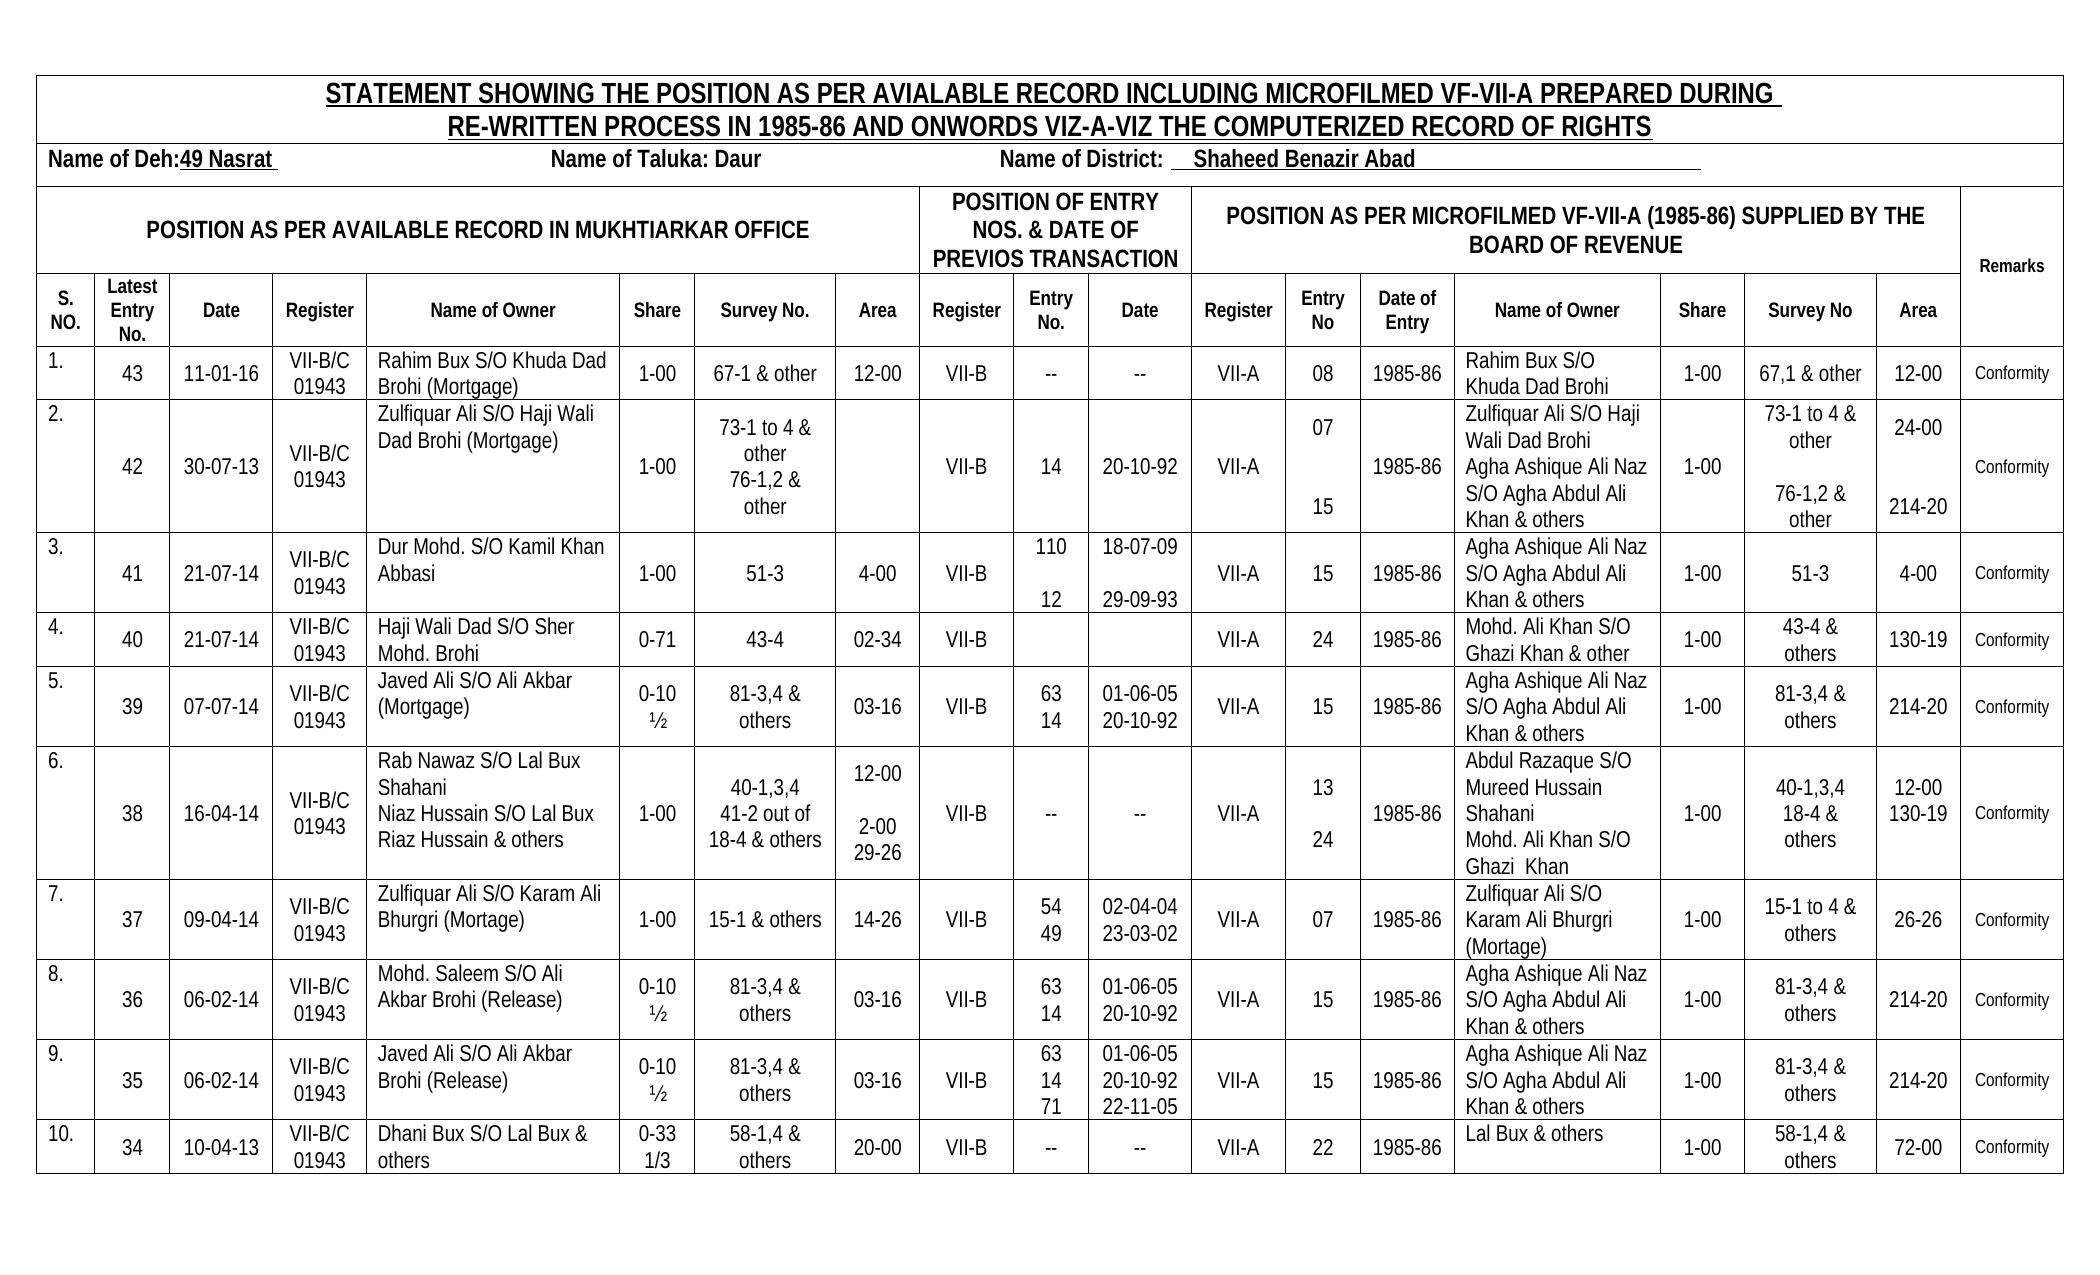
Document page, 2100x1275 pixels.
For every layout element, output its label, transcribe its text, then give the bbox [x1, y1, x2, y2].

table_cell Javed Ali S/O Ali Akbar Brohi (Release) [367, 1040, 619, 1119]
table_cell 15 [1286, 667, 1360, 746]
table_cell VII-A [1192, 960, 1285, 1039]
table_cell -- [1089, 747, 1191, 879]
table_cell 03-16 [836, 1040, 919, 1119]
table_cell VII-B/C 01943 [273, 880, 366, 959]
table_cell 21-07-14 [170, 613, 272, 666]
table_cell 1985-86 [1361, 347, 1454, 399]
table_cell 1-00 [1661, 1040, 1744, 1119]
table_cell [37, 347, 94, 399]
table_cell [37, 533, 94, 612]
table_cell VII-B/C 01943 [273, 667, 366, 746]
table_cell 24 [1286, 613, 1360, 666]
table_cell 1985-86 [1361, 1120, 1454, 1173]
table_cell Date [1089, 274, 1191, 346]
table_cell 1985-86 [1361, 960, 1454, 1039]
table_cell S. NO. [37, 274, 94, 346]
table_cell VII-A [1192, 880, 1285, 959]
table_cell Lal Bux & others [1455, 1120, 1660, 1173]
table_cell Dhani Bux S/O Lal Bux & others [367, 1120, 619, 1173]
table_cell 43-4 & others [1745, 613, 1876, 666]
table_cell Share [620, 274, 694, 346]
table_cell 13 24 [1286, 747, 1360, 879]
table_cell Mohd. Ali Khan S/O Ghazi Khan & other [1455, 613, 1660, 666]
table_cell 39 [95, 667, 169, 746]
table_cell 12-00 130-19 [1877, 747, 1960, 879]
table_cell Conformity [1961, 400, 2063, 532]
table_cell 40-1,3,4 18-4 & others [1745, 747, 1876, 879]
table_cell 43 [95, 347, 169, 399]
table_cell 12-00 2-00 29-26 [836, 747, 919, 879]
table_cell VII-B [920, 533, 1013, 612]
table_cell Agha Ashique Ali Naz S/O Agha Abdul Ali Khan & others [1455, 667, 1660, 746]
table_cell 18-07-09 29-09-93 [1089, 533, 1191, 612]
table_cell 63 14 [1014, 960, 1088, 1039]
table_cell [37, 960, 94, 1039]
table_cell 1985-86 [1361, 613, 1454, 666]
table_cell VII-B [920, 880, 1013, 959]
table_cell 0-10 ½ [620, 667, 694, 746]
table_cell Name of Deh:49 Nasrat Name of Taluka: Daur Name of District: Shaheed Benazir Abad [37, 144, 2063, 186]
table_cell 14 [1014, 400, 1088, 532]
table_cell Conformity [1961, 747, 2063, 879]
table_cell 81-3,4 & others [1745, 667, 1876, 746]
table_cell 63 14 71 [1014, 1040, 1088, 1119]
table_cell 15 [1286, 533, 1360, 612]
table_cell POSITION AS PER AVAILABLE RECORD IN MUKHTIARKAR OFFICE [37, 187, 919, 273]
table_cell Name of Owner [367, 274, 619, 346]
table_cell Abdul Razaque S/O Mureed Hussain Shahani Mohd. Ali Khan S/O Ghazi Khan [1455, 747, 1660, 879]
table_cell 30-07-13 [170, 400, 272, 532]
table_cell Haji Wali Dad S/O Sher Mohd. Brohi [367, 613, 619, 666]
table_cell Share [1661, 274, 1744, 346]
table_cell 1985-86 [1361, 400, 1454, 532]
table_cell Latest Entry No. [95, 274, 169, 346]
table_cell [37, 667, 94, 746]
table_cell Conformity [1961, 960, 2063, 1039]
table_cell 1-00 [1661, 960, 1744, 1039]
table_cell 73-1 to 4 & other 76-1,2 & other [1745, 400, 1876, 532]
table_cell 1-00 [1661, 400, 1744, 532]
table_cell 06-02-14 [170, 960, 272, 1039]
table_cell Zulfiquar Ali S/O Haji Wali Dad Brohi Agha Ashique Ali Naz S/O Agha Abdul Ali Khan & others [1455, 400, 1660, 532]
table_cell 1-00 [620, 747, 694, 879]
table_cell Conformity [1961, 1040, 2063, 1119]
table_cell 72-00 [1877, 1120, 1960, 1173]
table_cell 1-00 [620, 400, 694, 532]
table_cell 110 12 [1014, 533, 1088, 612]
table_cell 02-34 [836, 613, 919, 666]
table_cell 43-4 [695, 613, 835, 666]
table_cell 21-07-14 [170, 533, 272, 612]
table_cell Entry No [1286, 274, 1360, 346]
table_cell 24-00 214-20 [1877, 400, 1960, 532]
table_cell VII-A [1192, 347, 1285, 399]
table_cell VII-B [920, 1120, 1013, 1173]
table_cell Rab Nawaz S/O Lal Bux Shahani Niaz Hussain S/O Lal Bux Riaz Hussain & others [367, 747, 619, 879]
table_cell Dur Mohd. S/O Kamil Khan Abbasi [367, 533, 619, 612]
table_cell Survey No [1745, 274, 1876, 346]
table_cell 42 [95, 400, 169, 532]
table_cell [37, 1040, 94, 1119]
table_cell [37, 1120, 94, 1173]
table_cell VII-B [920, 1040, 1013, 1119]
table_cell -- [1089, 1120, 1191, 1173]
table_cell Mohd. Saleem S/O Ali Akbar Brohi (Release) [367, 960, 619, 1039]
table_cell 81-3,4 & others [695, 1040, 835, 1119]
table_cell Name of Owner [1455, 274, 1660, 346]
table_cell VII-B [920, 960, 1013, 1039]
table_cell 58-1,4 & others [1745, 1120, 1876, 1173]
table_cell Zulfiquar Ali S/O Karam Ali Bhurgri (Mortage) [367, 880, 619, 959]
table_cell VII-B [920, 347, 1013, 399]
table_cell Zulfiquar Ali S/O Karam Ali Bhurgri (Mortage) [1455, 880, 1660, 959]
table_cell 81-3,4 & others [1745, 1040, 1876, 1119]
table_cell 214-20 [1877, 1040, 1960, 1119]
table_cell 07 15 [1286, 400, 1360, 532]
table_cell Remarks [1961, 187, 2063, 346]
table_cell 1-00 [620, 880, 694, 959]
table_cell [37, 400, 94, 532]
table_cell VII-B/C 01943 [273, 960, 366, 1039]
table_cell Javed Ali S/O Ali Akbar (Mortgage) [367, 667, 619, 746]
table_cell 01-06-05 20-10-92 [1089, 960, 1191, 1039]
table_cell Entry No. [1014, 274, 1088, 346]
table_header STATEMENT SHOWING THE POSITION AS PER AVIALABLE RECORD INCLUDING MICROFILMED VF-VII-A PREPARED DURING RE-WRITTEN PROCESS IN 1985-86 AND ONWORDS VIZ-A-VIZ THE COMPUTERIZED RECORD OF RIGHTS [37, 76, 2063, 143]
table_cell [37, 613, 94, 666]
table_cell -- [1014, 747, 1088, 879]
table_cell 14-26 [836, 880, 919, 959]
table_cell 51-3 [1745, 533, 1876, 612]
table_cell VII-B/C 01943 [273, 400, 366, 532]
table_cell 1985-86 [1361, 747, 1454, 879]
table_cell VII-B/C 01943 [273, 533, 366, 612]
table_cell Area [836, 274, 919, 346]
table_cell Agha Ashique Ali Naz S/O Agha Abdul Ali Khan & others [1455, 960, 1660, 1039]
table_cell 35 [95, 1040, 169, 1119]
table_cell [37, 880, 94, 959]
table_cell VII-B/C 01943 [273, 347, 366, 399]
table_cell 07-07-14 [170, 667, 272, 746]
table_cell 26-26 [1877, 880, 1960, 959]
table_cell 01-06-05 20-10-92 22-11-05 [1089, 1040, 1191, 1119]
table_cell VII-A [1192, 400, 1285, 532]
table_cell 20-00 [836, 1120, 919, 1173]
table_cell VII-A [1192, 613, 1285, 666]
table_cell Register [920, 274, 1013, 346]
table_cell 130-19 [1877, 613, 1960, 666]
table_cell 51-3 [695, 533, 835, 612]
table_cell 1-00 [1661, 1120, 1744, 1173]
table_cell Agha Ashique Ali Naz S/O Agha Abdul Ali Khan & others [1455, 1040, 1660, 1119]
table_cell 81-3,4 & others [695, 960, 835, 1039]
table_cell VII-B/C 01943 [273, 1120, 366, 1173]
table_cell 1-00 [1661, 613, 1744, 666]
table_cell Rahim Bux S/O Khuda Dad Brohi [1455, 347, 1660, 399]
table_cell Conformity [1961, 1120, 2063, 1173]
table_cell -- [1014, 1120, 1088, 1173]
table_cell 20-10-92 [1089, 400, 1191, 532]
table_cell 1-00 [1661, 667, 1744, 746]
table_cell 0-10 ½ [620, 1040, 694, 1119]
table_cell 40-1,3,4 41-2 out of 18-4 & others [695, 747, 835, 879]
table_cell VII-A [1192, 1040, 1285, 1119]
table_cell 4-00 [1877, 533, 1960, 612]
table_cell 15-1 & others [695, 880, 835, 959]
table_cell VII-A [1192, 1120, 1285, 1173]
table_cell 0-33 1/3 [620, 1120, 694, 1173]
table_cell 06-02-14 [170, 1040, 272, 1119]
table_cell 22 [1286, 1120, 1360, 1173]
table_cell 11-01-16 [170, 347, 272, 399]
table_cell VII-B [920, 747, 1013, 879]
table_cell 01-06-05 20-10-92 [1089, 667, 1191, 746]
table_cell POSITION AS PER MICROFILMED VF-VII-A (1985-86) SUPPLIED BY THE BOARD OF REVENUE [1192, 187, 1960, 273]
table_cell Rahim Bux S/O Khuda Dad Brohi (Mortgage) [367, 347, 619, 399]
table_cell VII-B/C 01943 [273, 613, 366, 666]
table_cell POSITION OF ENTRY NOS. & DATE OF PREVIOS TRANSACTION [920, 187, 1191, 273]
table_cell 03-16 [836, 667, 919, 746]
table_cell 15-1 to 4 & others [1745, 880, 1876, 959]
table_cell 1-00 [1661, 747, 1744, 879]
table_cell Agha Ashique Ali Naz S/O Agha Abdul Ali Khan & others [1455, 533, 1660, 612]
table_cell VII-A [1192, 667, 1285, 746]
table_cell Zulfiquar Ali S/O Haji Wali Dad Brohi (Mortgage) [367, 400, 619, 532]
table_cell 1985-86 [1361, 880, 1454, 959]
table_cell VII-B [920, 400, 1013, 532]
table_cell 214-20 [1877, 667, 1960, 746]
table_cell 36 [95, 960, 169, 1039]
table_cell 214-20 [1877, 960, 1960, 1039]
table_cell [37, 747, 94, 879]
table_cell 1-00 [1661, 880, 1744, 959]
table_cell 12-00 [836, 347, 919, 399]
table_cell VII-B/C 01943 [273, 747, 366, 879]
table_cell 16-04-14 [170, 747, 272, 879]
table_cell 4-00 [836, 533, 919, 612]
table_cell -- [1089, 347, 1191, 399]
table_cell 63 14 [1014, 667, 1088, 746]
table_cell 38 [95, 747, 169, 879]
table_cell 0-71 [620, 613, 694, 666]
table_cell 02-04-04 23-03-02 [1089, 880, 1191, 959]
table_cell 67-1 & other [695, 347, 835, 399]
table_cell 81-3,4 & others [695, 667, 835, 746]
table_cell 10-04-13 [170, 1120, 272, 1173]
table_cell 03-16 [836, 960, 919, 1039]
table_cell 81-3,4 & others [1745, 960, 1876, 1039]
table_cell Register [1192, 274, 1285, 346]
table_cell 54 49 [1014, 880, 1088, 959]
table_cell Conformity [1961, 533, 2063, 612]
table_cell 34 [95, 1120, 169, 1173]
table_cell 1-00 [620, 347, 694, 399]
table_cell [1089, 613, 1191, 666]
table_cell 15 [1286, 960, 1360, 1039]
table_cell Register [273, 274, 366, 346]
table_cell [836, 400, 919, 532]
table_cell Survey No. [695, 274, 835, 346]
table_cell 37 [95, 880, 169, 959]
table_cell 09-04-14 [170, 880, 272, 959]
table_cell 07 [1286, 880, 1360, 959]
table_cell VII-A [1192, 747, 1285, 879]
table_cell 41 [95, 533, 169, 612]
table_cell 1985-86 [1361, 667, 1454, 746]
table_cell VII-B [920, 667, 1013, 746]
table_cell 73-1 to 4 & other 76-1,2 & other [695, 400, 835, 532]
table_cell 12-00 [1877, 347, 1960, 399]
table_cell 15 [1286, 1040, 1360, 1119]
table_cell Date of Entry [1361, 274, 1454, 346]
table_cell 1-00 [1661, 347, 1744, 399]
table_cell 1985-86 [1361, 533, 1454, 612]
table_cell Area [1877, 274, 1960, 346]
table_cell Conformity [1961, 667, 2063, 746]
table_cell 0-10 ½ [620, 960, 694, 1039]
table_cell Date [170, 274, 272, 346]
table_cell 67,1 & other [1745, 347, 1876, 399]
table_cell VII-A [1192, 533, 1285, 612]
table_cell [1014, 613, 1088, 666]
table_cell 08 [1286, 347, 1360, 399]
table_cell VII-B [920, 613, 1013, 666]
table_cell 1-00 [1661, 533, 1744, 612]
table_cell 40 [95, 613, 169, 666]
table_cell Conformity [1961, 880, 2063, 959]
table_cell 1985-86 [1361, 1040, 1454, 1119]
table_cell 1-00 [620, 533, 694, 612]
table_cell -- [1014, 347, 1088, 399]
table_cell VII-B/C 01943 [273, 1040, 366, 1119]
table_cell Conformity [1961, 613, 2063, 666]
table_cell Conformity [1961, 347, 2063, 399]
table_cell 58-1,4 & others [695, 1120, 835, 1173]
